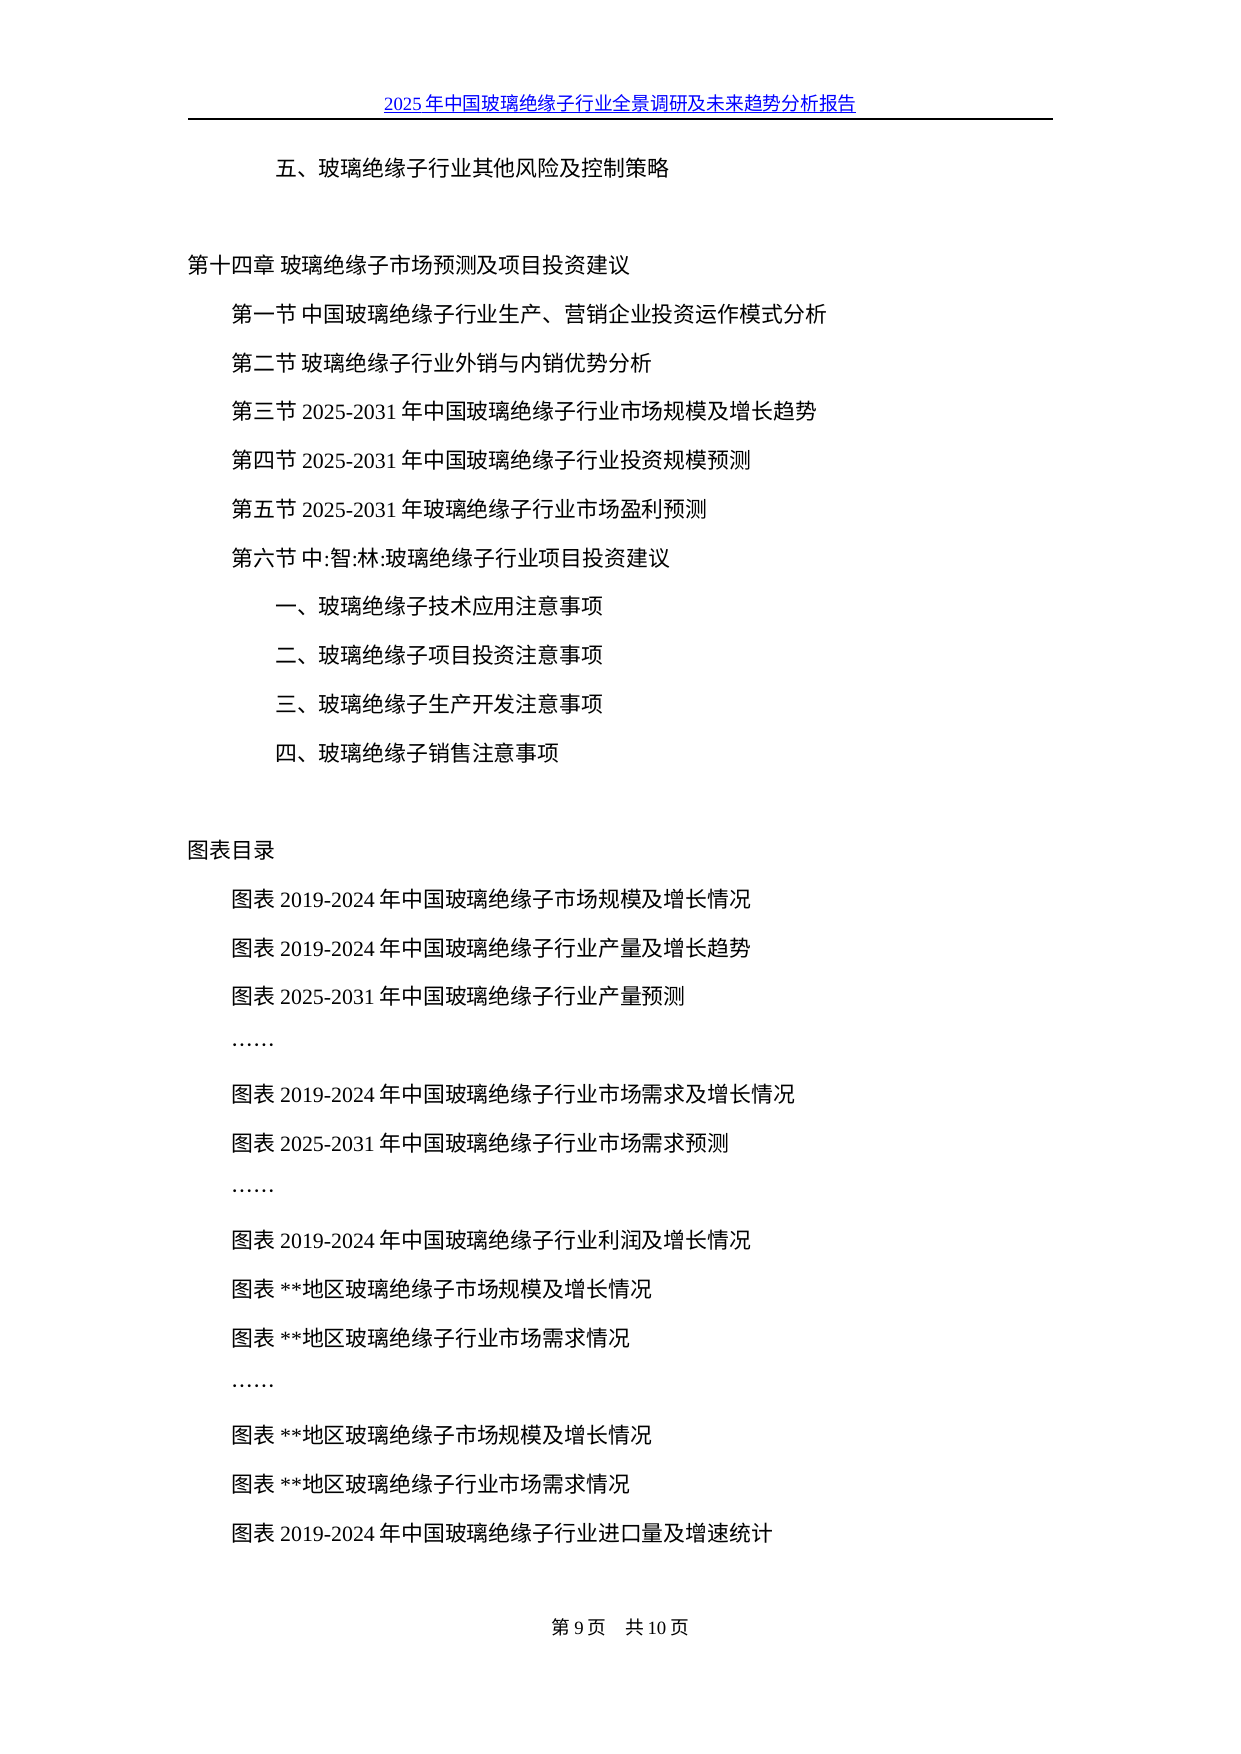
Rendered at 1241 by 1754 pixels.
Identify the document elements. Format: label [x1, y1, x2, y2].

text [187, 150, 1053, 1548]
